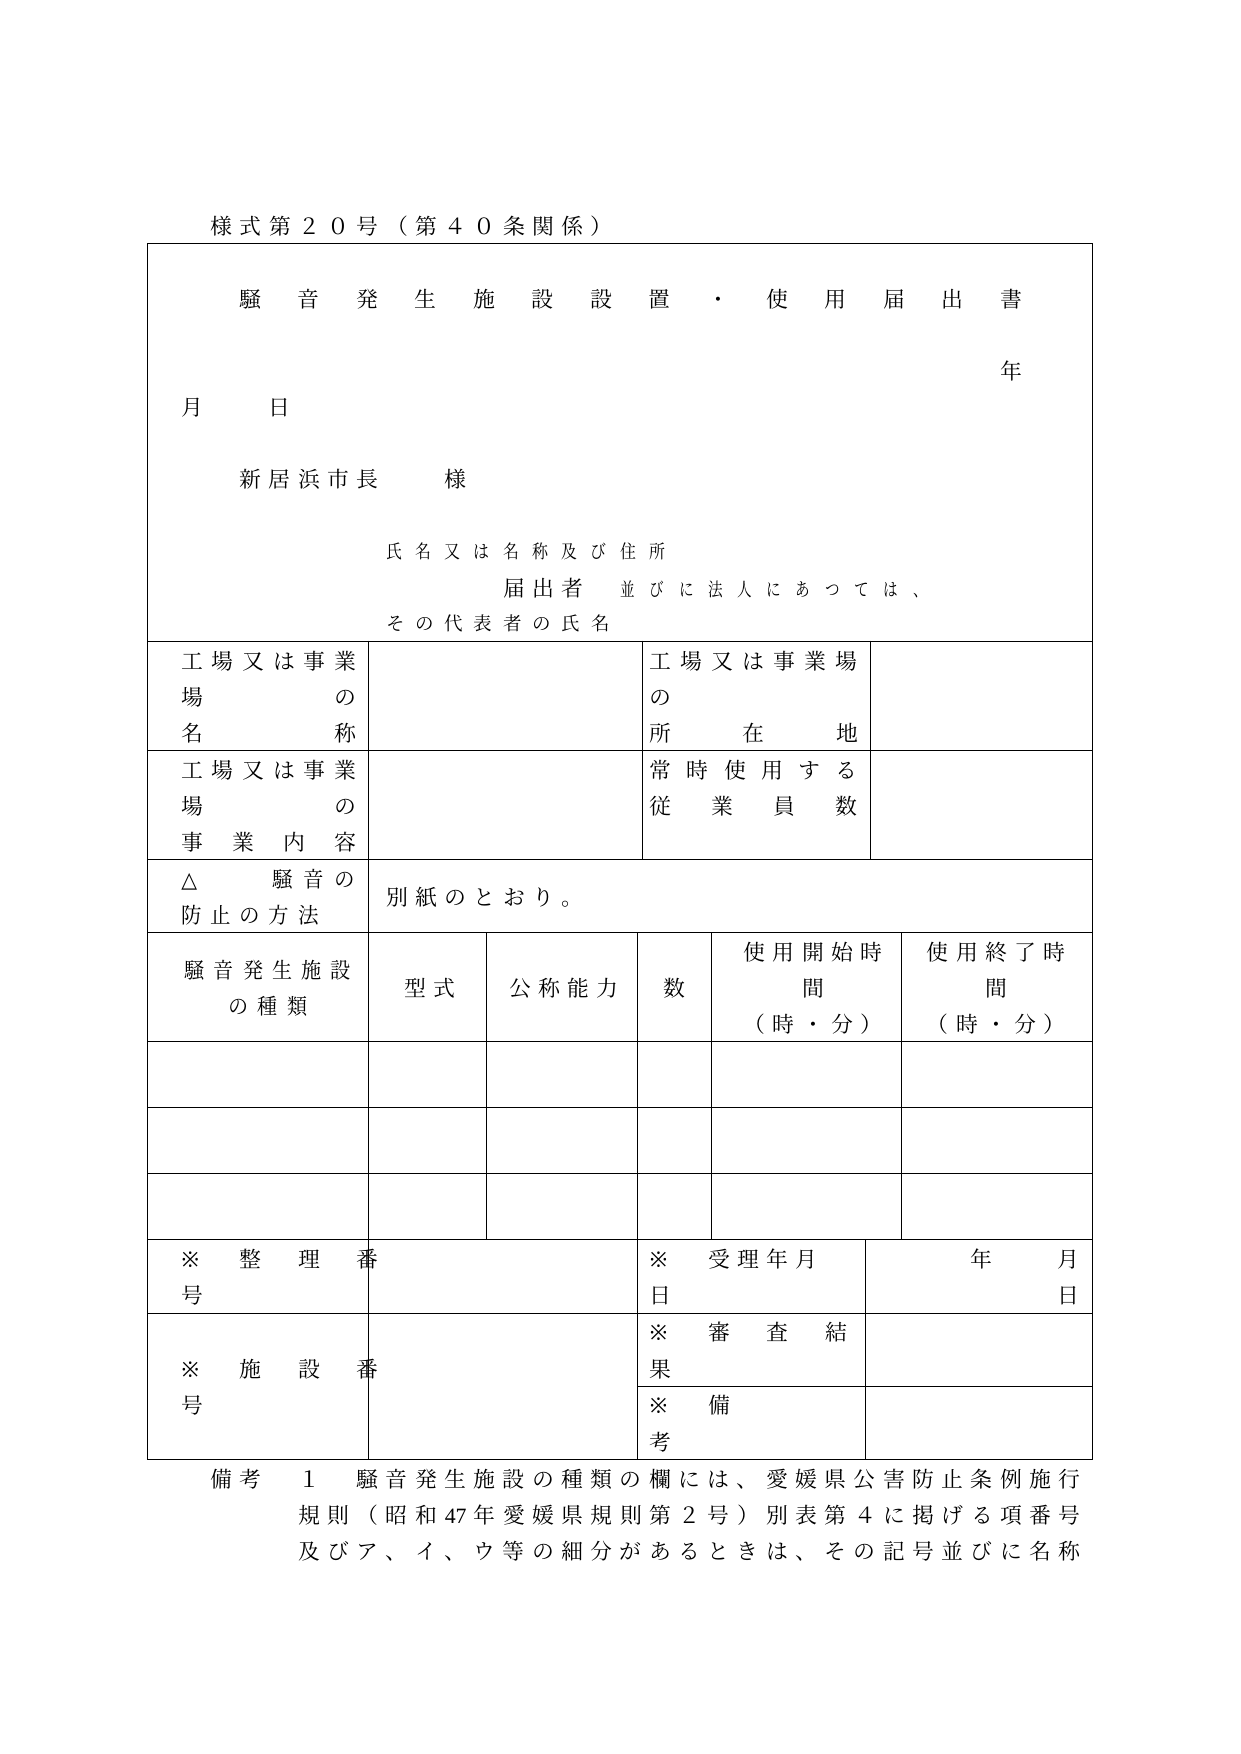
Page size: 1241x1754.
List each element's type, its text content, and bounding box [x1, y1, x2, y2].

table_cell [369, 1042, 486, 1107]
table_cell 工場又は事業場の 所在地 [643, 642, 870, 750]
table_cell [902, 1108, 1092, 1173]
table_cell [638, 1174, 711, 1239]
table_cell [148, 1108, 368, 1173]
table_cell [712, 1174, 901, 1239]
table_cell [487, 1108, 637, 1173]
table_cell [369, 642, 642, 750]
table_cell [866, 1314, 1092, 1386]
text 様式第２０号（第４０条関係） [181, 207, 1059, 243]
table_cell [902, 1042, 1092, 1107]
table_cell [866, 1387, 1092, 1459]
table_cell [712, 1108, 901, 1173]
table_cell 数 [638, 933, 711, 1041]
table_cell [712, 1042, 901, 1107]
table_cell ※ 施設番号 [148, 1314, 368, 1459]
table_cell 年 月 日 [866, 1240, 1092, 1312]
table_cell [487, 1042, 637, 1107]
table_cell [638, 1042, 711, 1107]
table_cell ※ 整理番号 [148, 1240, 368, 1312]
table_cell 常時使用する 従業員数 [643, 751, 870, 859]
table_cell 公称能力 [487, 933, 637, 1041]
table_cell ※ 審査結果 [638, 1314, 865, 1386]
table_cell 騒音発生施設の種類 [148, 933, 368, 1041]
table_cell [902, 1174, 1092, 1239]
table_cell 使用終了時間 （時・分） [902, 933, 1092, 1041]
table_cell 型式 [369, 933, 486, 1041]
table_cell [369, 751, 642, 859]
table_cell [871, 642, 1092, 750]
table_cell [871, 751, 1092, 859]
table_header 騒 音 発 生 施 設 設 置 ・ 使 用 届 出 書 年 月 日 新居浜市長 様 氏名又は名称及び住所 届出者 並びに法人にあつては、 その代表者の氏名 [148, 244, 1092, 641]
table_cell ※ 備 考 [638, 1387, 865, 1459]
table_cell △ 騒音の防止の方法 [148, 860, 368, 932]
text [141, 1460, 1089, 1568]
table_cell [148, 1174, 368, 1239]
table_cell 使用開始時間 （時・分） [712, 933, 901, 1041]
table_cell [369, 1314, 637, 1459]
table_cell 工場又は事業場の 名称 [148, 642, 368, 750]
table_cell [369, 1174, 486, 1239]
table_cell [369, 1108, 486, 1173]
table_cell [487, 1174, 637, 1239]
table_cell [369, 1240, 637, 1312]
table_cell [638, 1108, 711, 1173]
table_cell 工場又は事業場の 事業内容 [148, 751, 368, 859]
table_cell 別紙のとおり。 [369, 860, 1092, 932]
table_cell [148, 1042, 368, 1107]
table_cell ※ 受理年月日 [638, 1240, 865, 1312]
